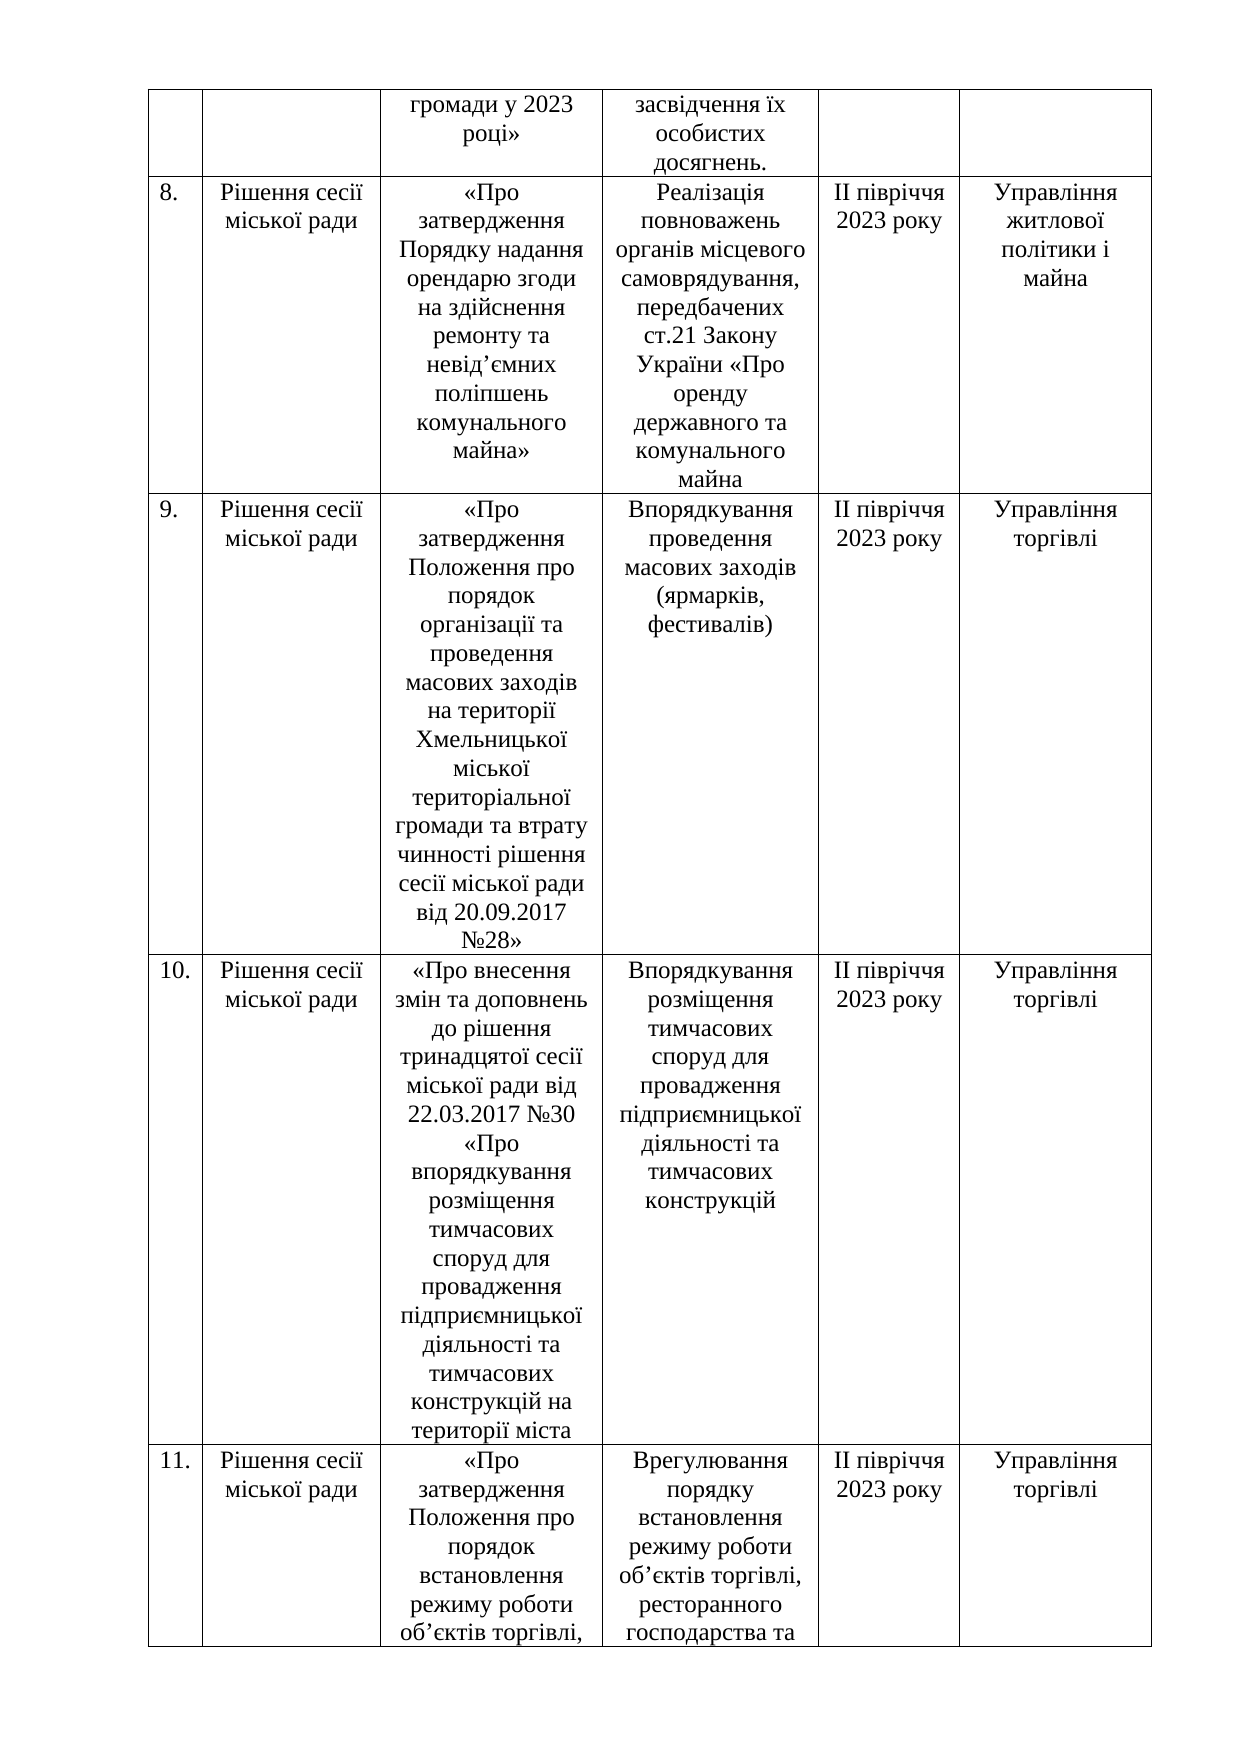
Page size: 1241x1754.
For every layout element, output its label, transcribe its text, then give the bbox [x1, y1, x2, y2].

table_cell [203, 90, 380, 176]
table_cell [203, 1445, 380, 1646]
table_cell Рішення сесії міської ради [203, 177, 380, 493]
table_cell 10. [149, 955, 202, 1444]
table_cell Управління житлової політики і майна [960, 177, 1151, 493]
table_cell 8. [149, 177, 202, 493]
table_cell ІІ півріччя 2023 року [819, 177, 959, 493]
table_cell Рішення сесії міської ради [203, 955, 380, 1444]
table_cell Рішення сесії міської ради [203, 494, 380, 954]
table_cell «Про затвердження Положення про порядок організації та проведення масових заходів на території Хмельницької міської територіальної громади та втрату чинності рішення сесії міської ради від 20.09.2017 №28» [381, 494, 602, 954]
table_cell ІІ півріччя 2023 року [819, 494, 959, 954]
table_cell Управління торгівлі [960, 494, 1151, 954]
table_cell 7. [149, 90, 202, 176]
table_cell «Про внесення змін та доповнень до рішення тринадцятої сесії міської ради від 22.03.2017 №30 «Про впорядкування розміщення тимчасових споруд для провадження підприємницької діяльності та тимчасових конструкцій на території міста [381, 955, 602, 1444]
table_cell Управління торгівлі [960, 955, 1151, 1444]
table_cell ІІ півріччя 2023 року [819, 955, 959, 1444]
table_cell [381, 1445, 602, 1646]
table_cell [819, 1445, 959, 1646]
table_cell 11. [149, 1445, 202, 1646]
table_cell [819, 90, 959, 176]
table_cell Впорядкування проведення масових заходів (ярмарків, фестивалів) [603, 494, 818, 954]
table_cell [603, 1445, 818, 1646]
table_cell «Про затвердження Порядку надання орендарю згоди на здійснення ремонту та невід’ємних поліпшень комунального майна» [381, 177, 602, 493]
table_cell Управління торгівлі [960, 1445, 1151, 1646]
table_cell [960, 90, 1151, 176]
table_cell Реалізація повноважень органів місцевого самоврядування, передбачених ст.21 Закону України «Про оренду державного та комунального майна [603, 177, 818, 493]
table_cell 9. [149, 494, 202, 954]
table_cell Впорядкування розміщення тимчасових споруд для провадження підприємницької діяльності та тимчасових конструкцій [603, 955, 818, 1444]
